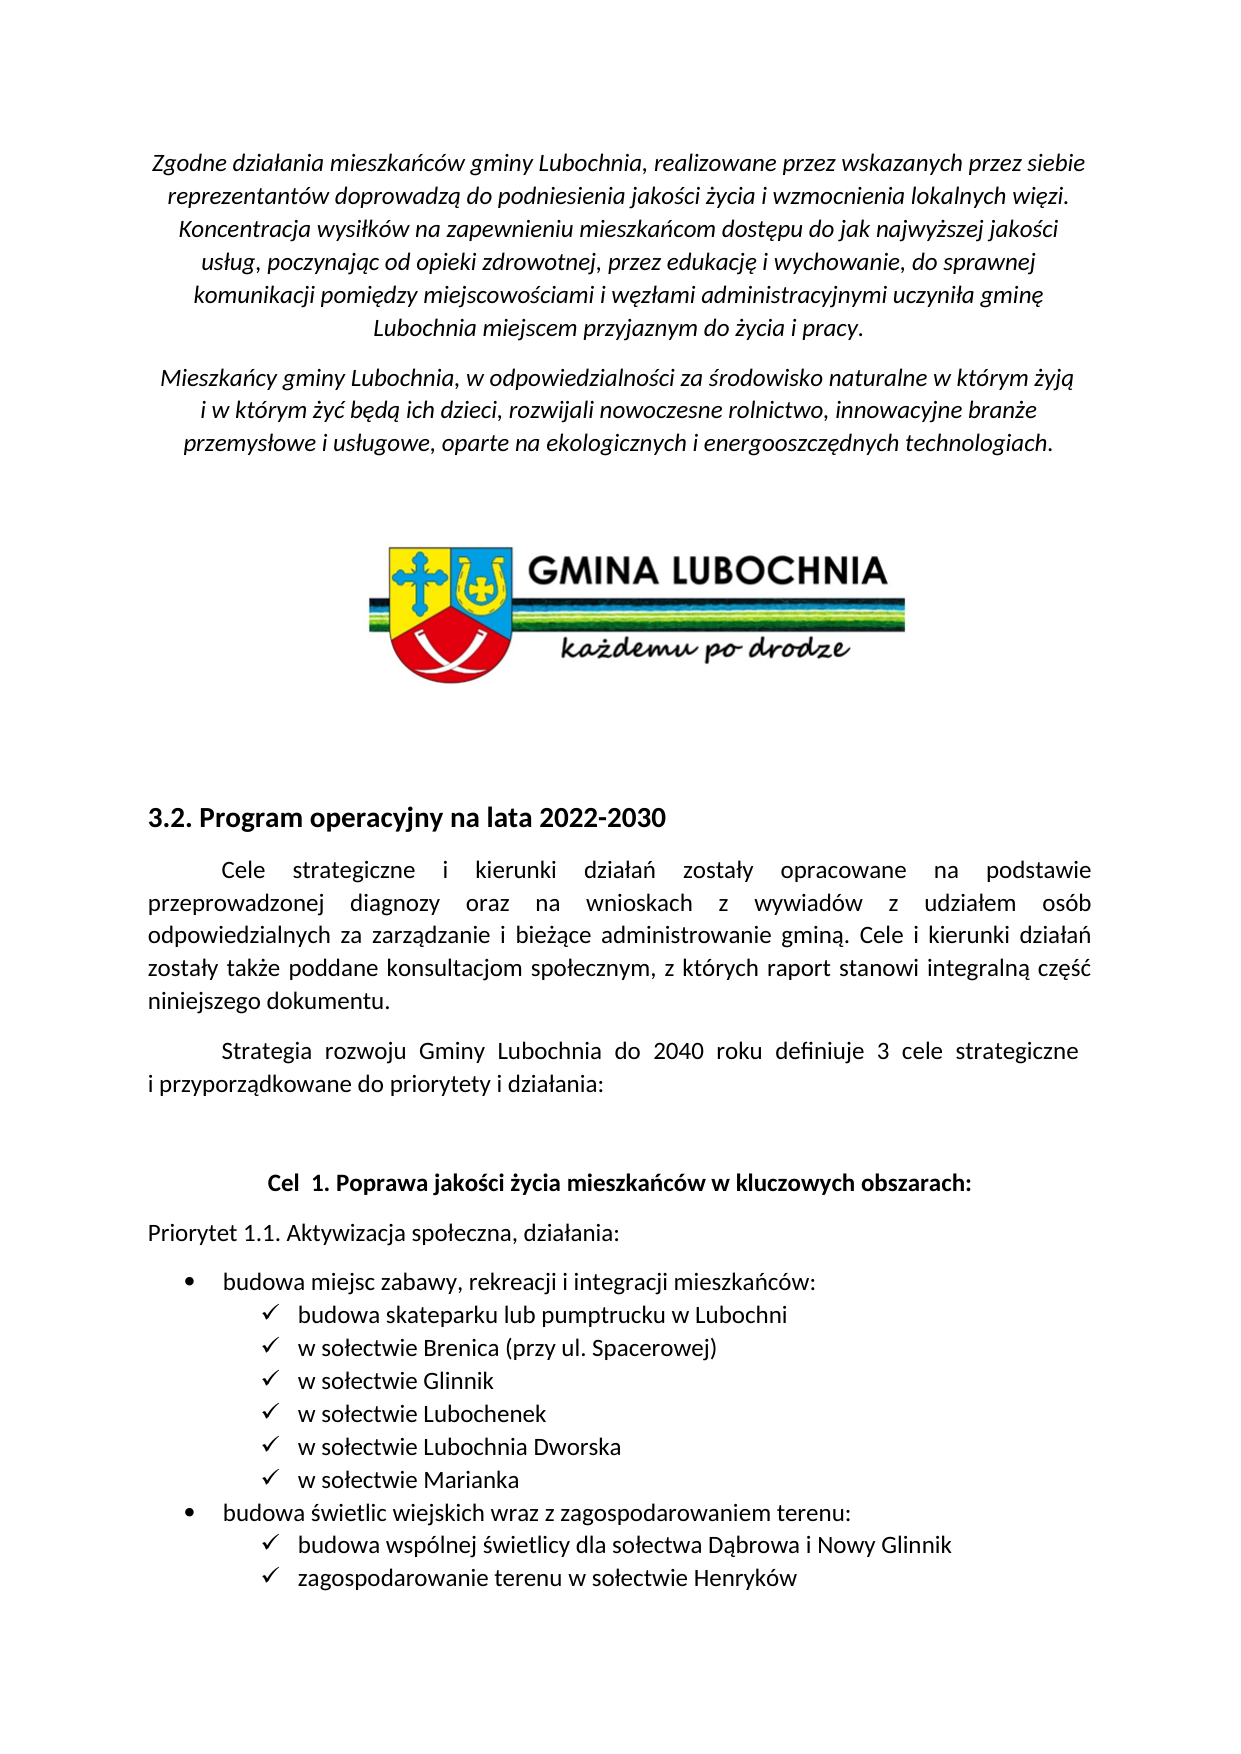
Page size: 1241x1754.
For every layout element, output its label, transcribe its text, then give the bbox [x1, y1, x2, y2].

text Cele strategiczne i kierunki działań zostały opracowane na podstawie przeprowadzonej diagnozy oraz na wnioskach z wywiadów z udziałem osób odpowiedzialnych za zarządzanie i bieżące administrowanie gminą. Cele i kierunki działań zostały także poddane konsultacjom społecznym, z których raport stanowi integralną część niniejszego dokumentu. [148, 854, 1093, 1016]
list w sołectwie Lubochnia Dworska [260, 1431, 1093, 1461]
list w sołectwie Marianka [260, 1464, 1093, 1494]
list w sołectwie Brenica (przy ul. Spacerowej) [260, 1332, 1093, 1363]
list zagospodarowanie terenu w sołectwie Henryków [260, 1562, 1093, 1593]
list budowa wspólnej świetlicy dla sołectwa Dąbrowa i Nowy Glinnik [260, 1529, 1093, 1560]
text 3.2. Program operacyjny na lata 2022-2030 [148, 799, 1093, 834]
list budowa świetlic wiejskich wraz z zagospodarowaniem terenu: [185, 1497, 1093, 1527]
text Mieszkańcy gminy Lubochnia, w odpowiedzialności za środowisko naturalne w którym żyją i w którym żyć będą ich dzieci, rozwijali nowoczesne rolnictwo, innowacyjne branże przemysłowe i usługowe, oparte na ekologicznych i energooszczędnych technologiach. [148, 362, 1093, 458]
text Priorytet 1.1. Aktywizacja społeczna, działania: [148, 1217, 1093, 1247]
text Zgodne działania mieszkańców gminy Lubochnia, realizowane przez wskazanych przez siebie reprezentantów doprowadzą do podniesienia jakości życia i wzmocnienia lokalnych więzi. Koncentracja wysiłków na zapewnieniu mieszkańcom dostępu do jak najwyższej jakości usług, poczynając od opieki zdrowotnej, przez edukację i wychowanie, do sprawnej komunikacji pomiędzy miejscowościami i węzłami administracyjnymi uczyniła gminę Lubochnia miejscem przyjaznym do życia i pracy. [148, 148, 1093, 343]
text Cel 1. Poprawa jakości życia mieszkańców w kluczowych obszarach: [148, 1167, 1093, 1198]
picture [287, 477, 954, 731]
list w sołectwie Glinnik [260, 1365, 1093, 1396]
text Strategia rozwoju Gminy Lubochnia do 2040 roku definiuje 3 cele strategiczne i przyporządkowane do priorytety i działania: [148, 1035, 1093, 1098]
list budowa skateparku lub pumptrucku w Lubochni [260, 1299, 1093, 1330]
list budowa miejsc zabawy, rekreacji i integracji mieszkańców: [185, 1266, 1093, 1297]
list w sołectwie Lubochenek [260, 1398, 1093, 1428]
